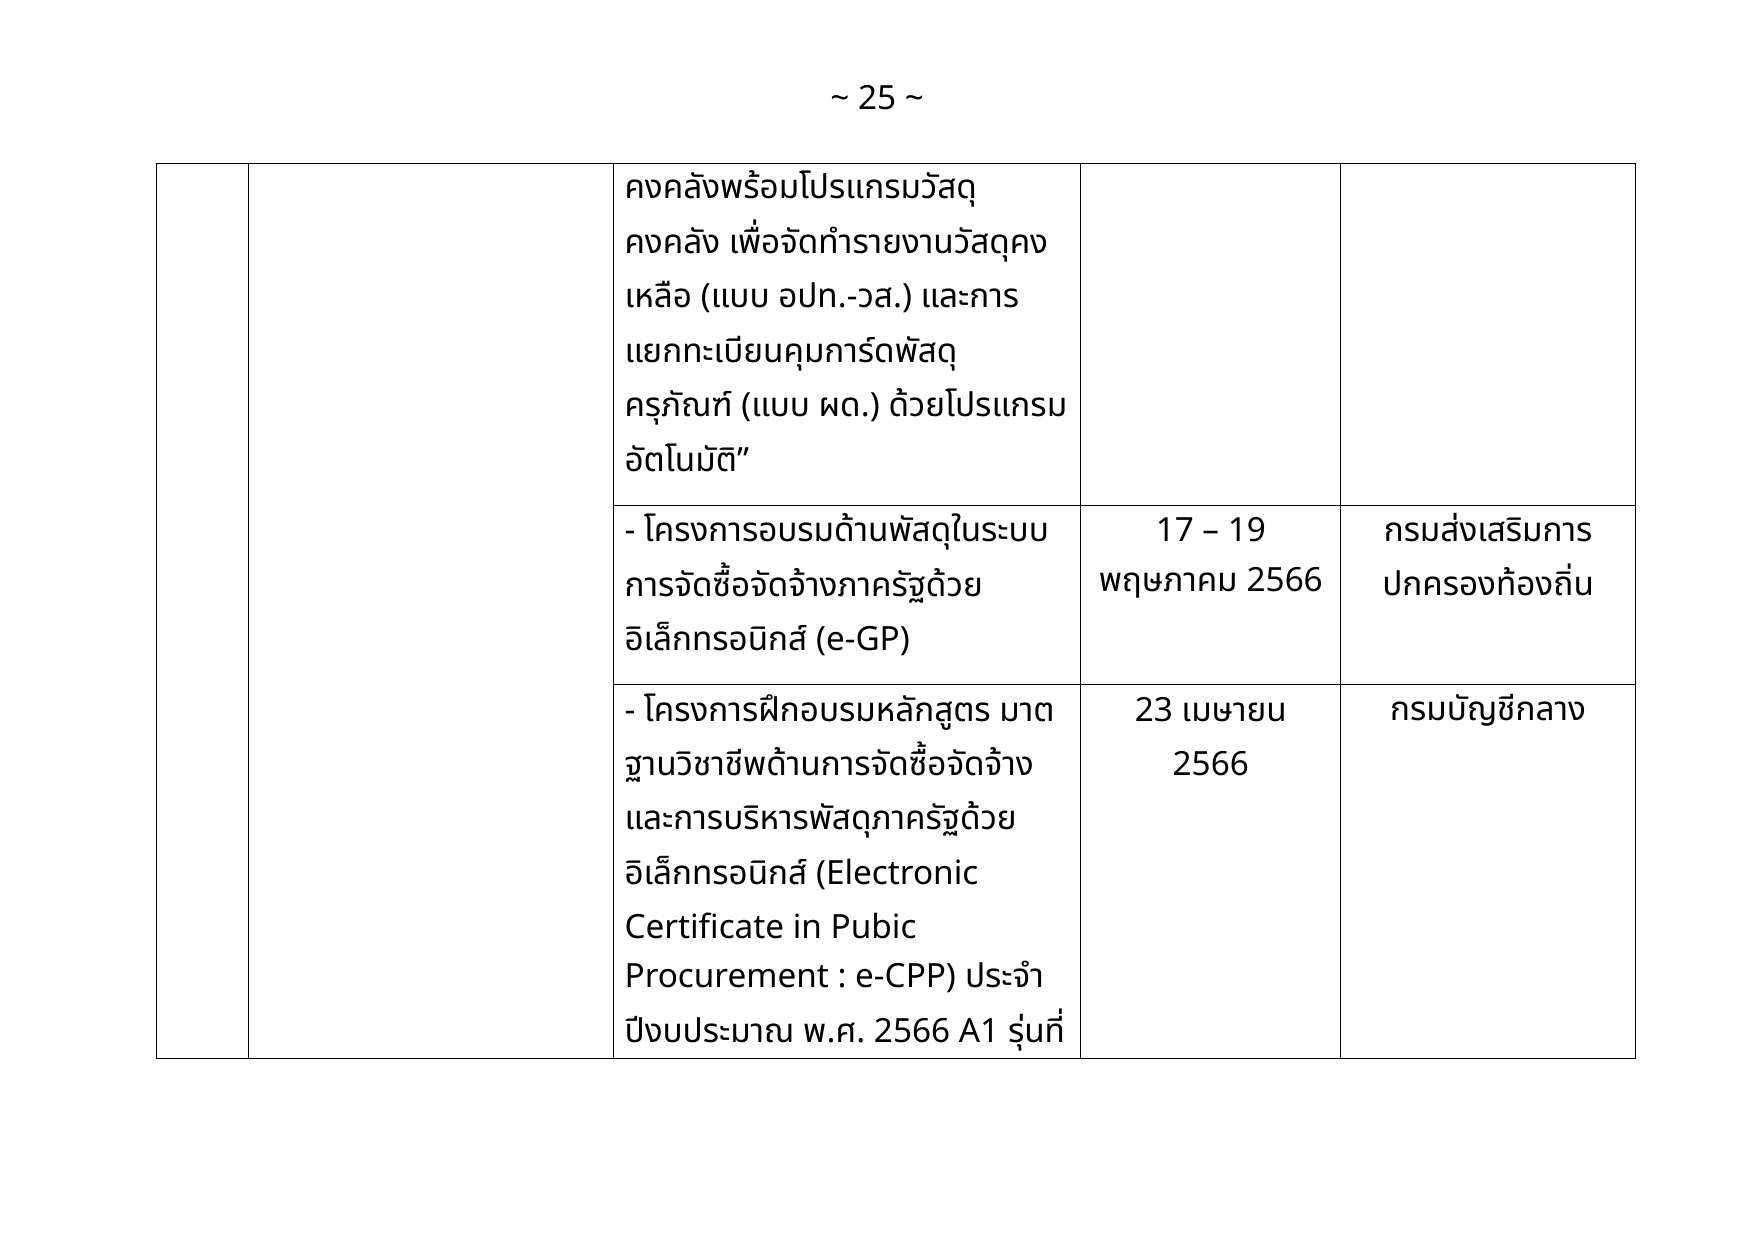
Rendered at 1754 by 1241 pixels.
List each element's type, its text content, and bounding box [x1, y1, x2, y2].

table_cell - โครงการอบรมด้านพัสดุในระบบการจัดซื้อจัดจ้างภาครัฐด้วยอิเล็กทรอนิกส์ (e-GP) [614, 506, 1080, 684]
table_cell กรมส่งเสริมการปกครองท้องถิ่น [1341, 506, 1635, 684]
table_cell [1081, 164, 1340, 505]
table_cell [249, 164, 613, 1057]
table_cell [1341, 164, 1635, 505]
table_cell 2 [157, 164, 248, 1057]
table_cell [614, 685, 1080, 1057]
table_cell 23 เมษายน 2566 [1081, 685, 1340, 1057]
table_cell กรมบัญชีกลาง [1341, 685, 1635, 1057]
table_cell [614, 164, 1080, 505]
table_cell 17 – 19 พฤษภาคม 2566 [1081, 506, 1340, 684]
